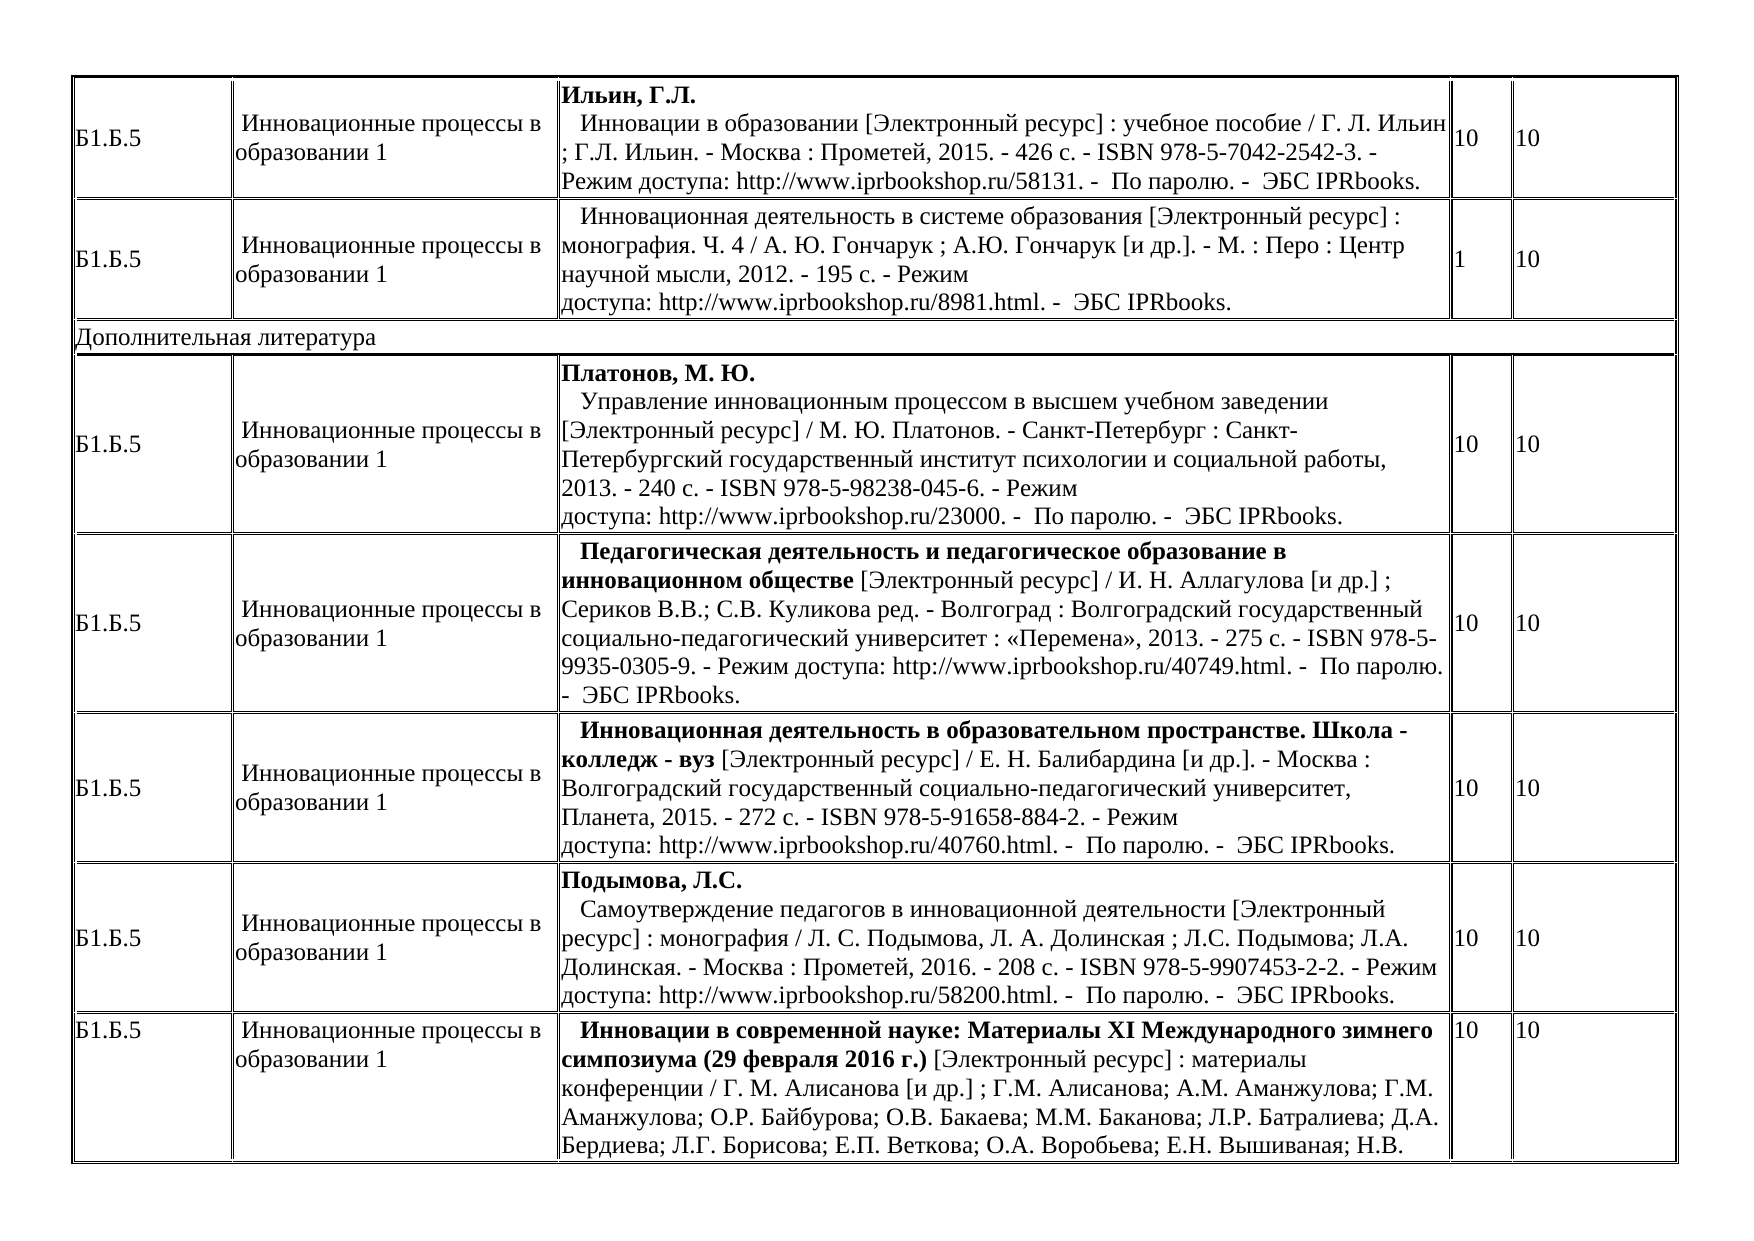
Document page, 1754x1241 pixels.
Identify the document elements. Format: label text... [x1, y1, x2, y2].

table_cell 10 [1513, 861, 1677, 1011]
table_cell Б1.Б.5 [75, 196, 231, 318]
table_cell Инновационная деятельность в образовательном пространстве. Школа - колледж - вуз [Электронный ресурс] / Е. Н. Балибардина [и др.]. - Москва : Волгоградский государственный социально-педагогический университет, Планета, 2015. - 272 c. - ISBN 978-5-91658-884-2. - Режим доступа: http://www.iprbookshop.ru/40760.html. - По паролю. - ЭБС IPRbooks. [560, 714, 1449, 861]
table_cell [559, 1011, 1451, 1161]
table_cell Дополнительная литература [73, 318, 1677, 353]
table_cell Инновационные процессы в образовании 1 [234, 714, 557, 861]
table_cell Б1.Б.5 [73, 532, 232, 711]
table_cell 10 [1453, 864, 1511, 1011]
table_cell 10 [1514, 353, 1677, 532]
table_cell 10 [1453, 714, 1511, 861]
table_cell Инновационная деятельность в системе образования [Электронный ресурс] : монография. Ч. 4 / А. Ю. Гончарук ; А.Ю. Гончарук [и др.]. - М. : Перо : Центр научной мысли, 2012. - 195 с. - Режим доступа: http://www.iprbookshop.ru/8981.html. - ЭБС IPRbooks. [560, 200, 1449, 318]
table_cell Б1.Б.5 [73, 353, 231, 532]
table_cell Б1.Б.5 [73, 711, 232, 861]
table_cell 10 [1453, 535, 1511, 711]
table_cell Ильин, Г.Л. Инновации в образовании [Электронный ресурс] : учебное пособие / Г. Л. Ильин ; Г.Л. Ильин. - Москва : Прометей, 2015. - 426 c. - ISBN 978-5-7042-2542-3. - Режим доступа: http://www.iprbookshop.ru/58131. - По паролю. - ЭБС IPRbooks. [559, 77, 1451, 196]
table_cell Б1.Б.5 [73, 861, 232, 1011]
table_cell Б1.Б.5 [73, 1011, 232, 1161]
table_cell 10 [1453, 356, 1511, 532]
table_cell 10 [1513, 532, 1677, 711]
table_cell Инновационные процессы в образовании 1 [234, 356, 557, 532]
table_cell 1 [1453, 200, 1511, 318]
table_cell 10 [1514, 196, 1676, 318]
table_cell Платонов, М. Ю. Управление инновационным процессом в высшем учебном заведении [Электронный ресурс] / М. Ю. Платонов. - Санкт-Петербург : Санкт-Петербургский государственный институт психологии и социальной работы, 2013. - 240 с. - ISBN 978-5-98238-045-6. - Режим доступа: http://www.iprbookshop.ru/23000. - По паролю. - ЭБС IPRbooks. [560, 356, 1449, 532]
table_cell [233, 1014, 559, 1161]
table_cell Инновационные процессы в образовании 1 [234, 200, 557, 318]
table_cell 10 [1513, 1011, 1677, 1161]
table_cell Педагогическая деятельность и педагогическое образование в инновационном обществе [Электронный ресурс] / И. Н. Аллагулова [и др.] ; Сериков В.В.; С.В. Куликова ред. - Волгоград : Волгоградский государственный социально-педагогический университет : «Перемена», 2013. - 275 c. - ISBN 978-5-9935-0305-9. - Режим доступа: http://www.iprbookshop.ru/40749.html. - По паролю. - ЭБС IPRbooks. [560, 535, 1449, 711]
table_cell 10 [1451, 78, 1512, 196]
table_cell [233, 78, 559, 196]
table_cell Подымова, Л.С. Самоутверждение педагогов в инновационной деятельности [Электронный ресурс] : монография / Л. С. Подымова, Л. А. Долинская ; Л.С. Подымова; Л.А. Долинская. - Москва : Прометей, 2016. - 208 c. - ISBN 978-5-9907453-2-2. - Режим доступа: http://www.iprbookshop.ru/58200.html. - По паролю. - ЭБС IPRbooks. [560, 864, 1449, 1011]
table_cell Б1.Б.5 [75, 78, 232, 196]
table_cell 10 [1513, 78, 1675, 196]
table_cell Инновационные процессы в образовании 1 [234, 535, 557, 711]
table_cell Инновационные процессы в образовании 1 [234, 864, 557, 1011]
table_cell 10 [1513, 711, 1677, 861]
table_cell 10 [1451, 1014, 1512, 1161]
